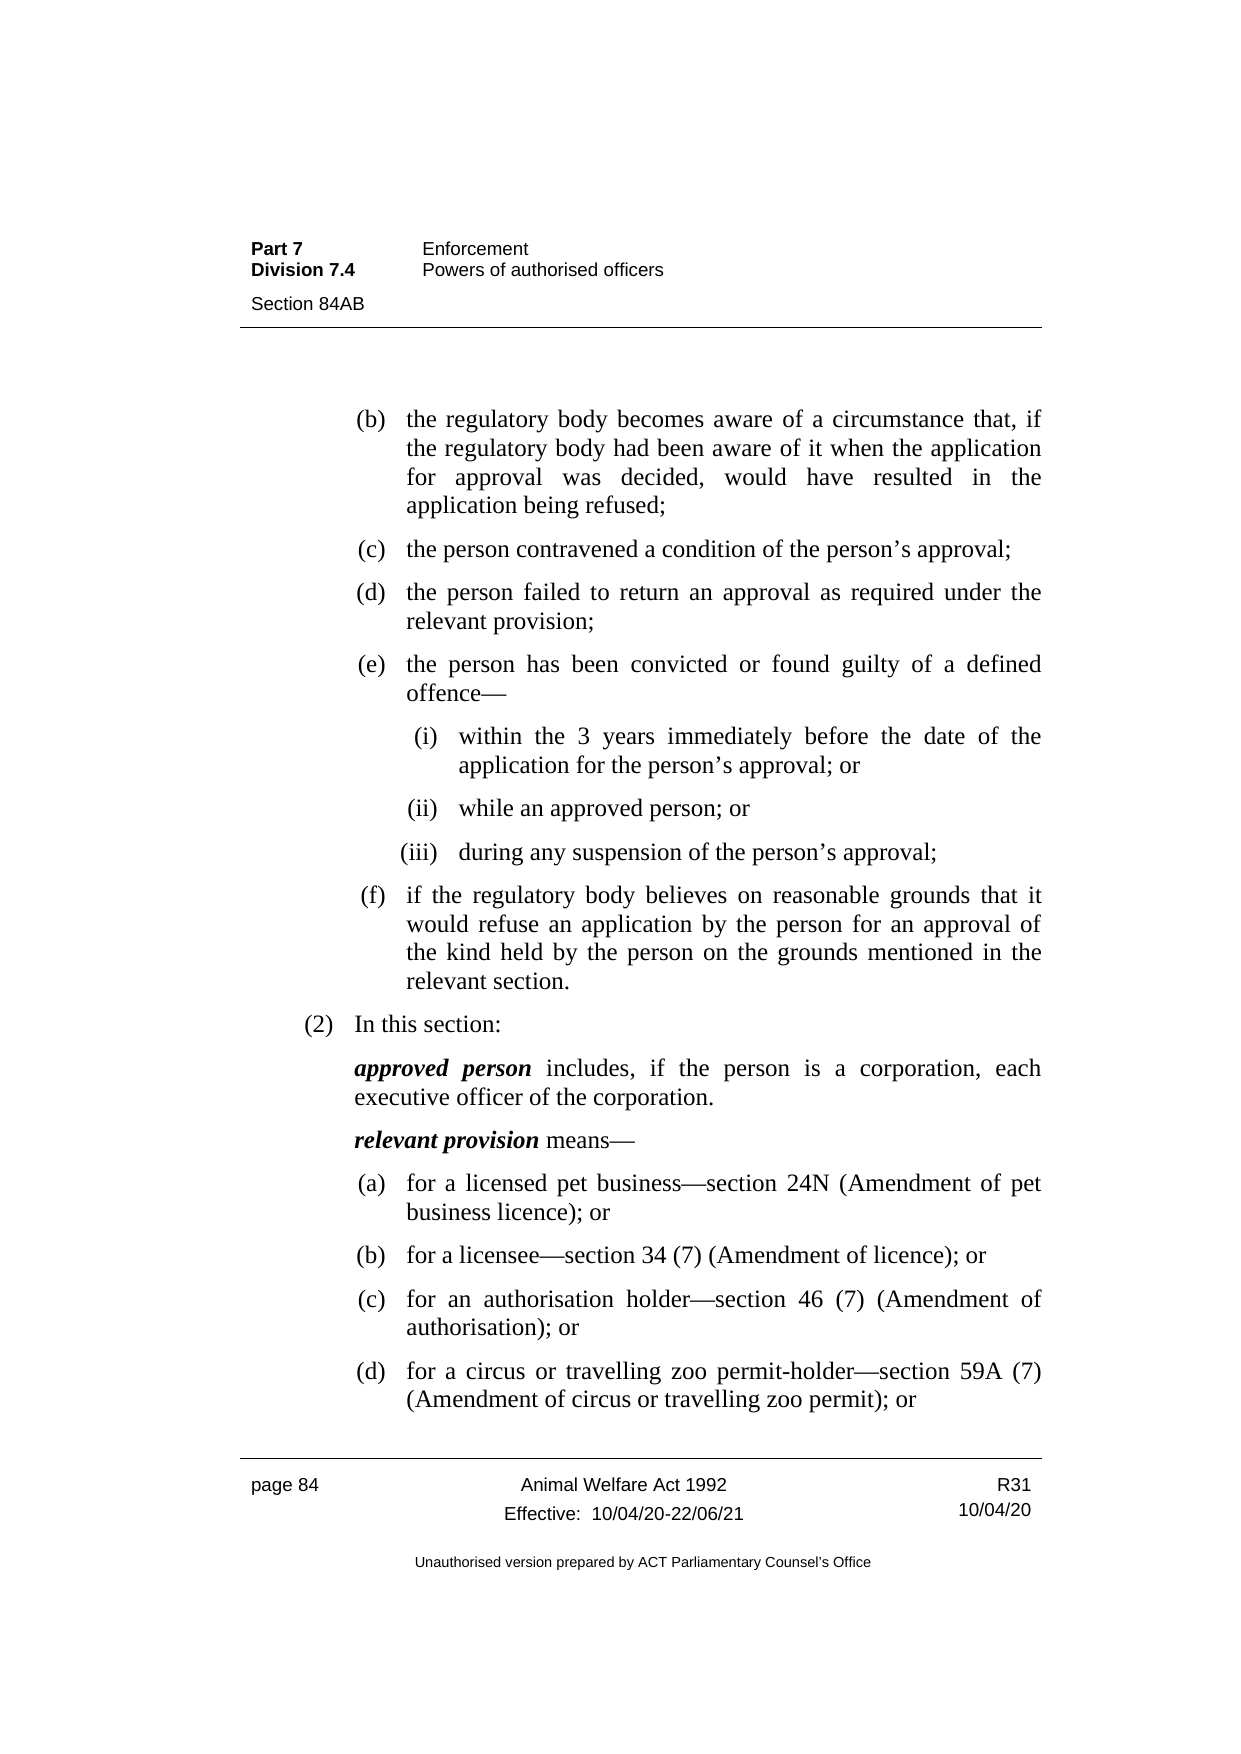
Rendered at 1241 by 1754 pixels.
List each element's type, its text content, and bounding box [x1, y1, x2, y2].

text relevant provision means— [354, 1125, 1042, 1154]
text (b) the regulatory body becomes aware of a circumstance that, if the regulatory body had been aware of it when the application for approval was decided, would have resulted in the application being refused; [239, 404, 1042, 519]
text (f) if the regulatory body believes on reasonable grounds that it would refuse an application by the person for an approval of the kind held by the person on the grounds mentioned in the relevant section. [239, 880, 1042, 995]
text (b) for a licensee—section 34 (7) (Amendment of licence); or [239, 1240, 1042, 1269]
text (c) for an authorisation holder—section 46 (7) (Amendment of authorisation); or [239, 1284, 1042, 1341]
text (a) for a licensed pet business—section 24N (Amendment of pet business licence); or [239, 1168, 1042, 1226]
text (d) for a circus or travelling zoo permit-holder—section 59A (7) (Amendment of circus or travelling zoo permit); or [239, 1356, 1042, 1413]
text (2) In this section: [239, 1009, 1042, 1038]
text (e) the person has been convicted or found guilty of a defined offence— [239, 649, 1042, 707]
text (ii) while an approved person; or [239, 793, 1042, 822]
text (i) within the 3 years immediately before the date of the application for the person’s approval; or [239, 721, 1042, 779]
text (iii) during any suspension of the person’s approval; [239, 837, 1042, 865]
text approved person includes, if the person is a corporation, each executive officer of the corporation. [354, 1053, 1042, 1110]
text (c) the person contravened a condition of the person’s approval; [239, 534, 1042, 562]
text (d) the person failed to return an approval as required under the relevant provision; [239, 577, 1042, 634]
